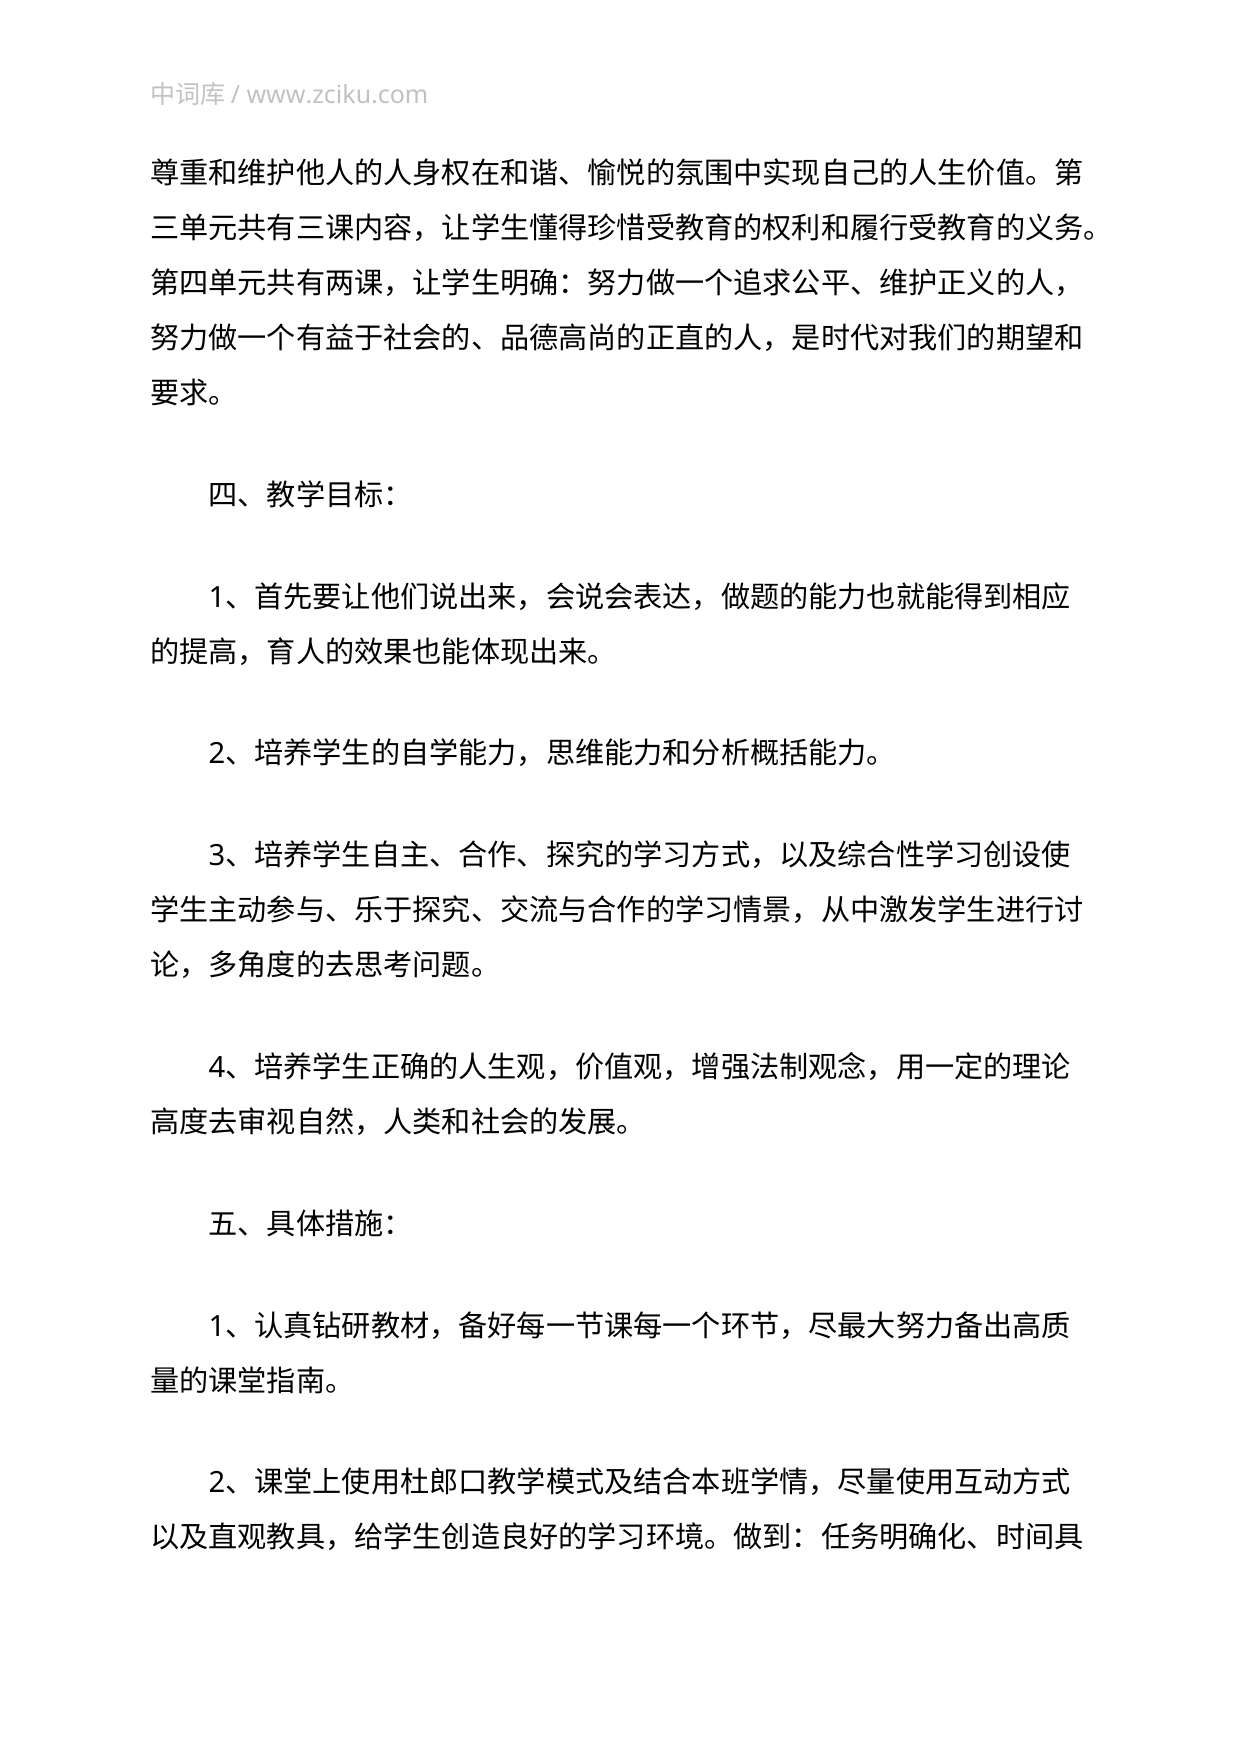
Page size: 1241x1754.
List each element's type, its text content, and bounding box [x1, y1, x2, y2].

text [150, 1459, 1090, 1556]
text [150, 150, 1090, 412]
text 四、教学目标： [150, 471, 1090, 514]
text 4、培养学生正确的人生观，价值观，增强法制观念，用一定的理论高度去审视自然，人类和社会的发展。 [150, 1043, 1090, 1141]
text 1、认真钻研教材，备好每一节课每一个环节，尽最大努力备出高质量的课堂指南。 [150, 1302, 1090, 1399]
text 3、培养学生自主、合作、探究的学习方式，以及综合性学习创设使学生主动参与、乐于探究、交流与合作的学习情景，从中激发学生进行讨论，多角度的去思考问题。 [150, 832, 1090, 984]
text 五、具体措施： [150, 1200, 1090, 1243]
text 1、首先要让他们说出来，会说会表达，做题的能力也就能得到相应的提高，育人的效果也能体现出来。 [150, 573, 1090, 670]
text 2、培养学生的自学能力，思维能力和分析概括能力。 [150, 730, 1090, 772]
